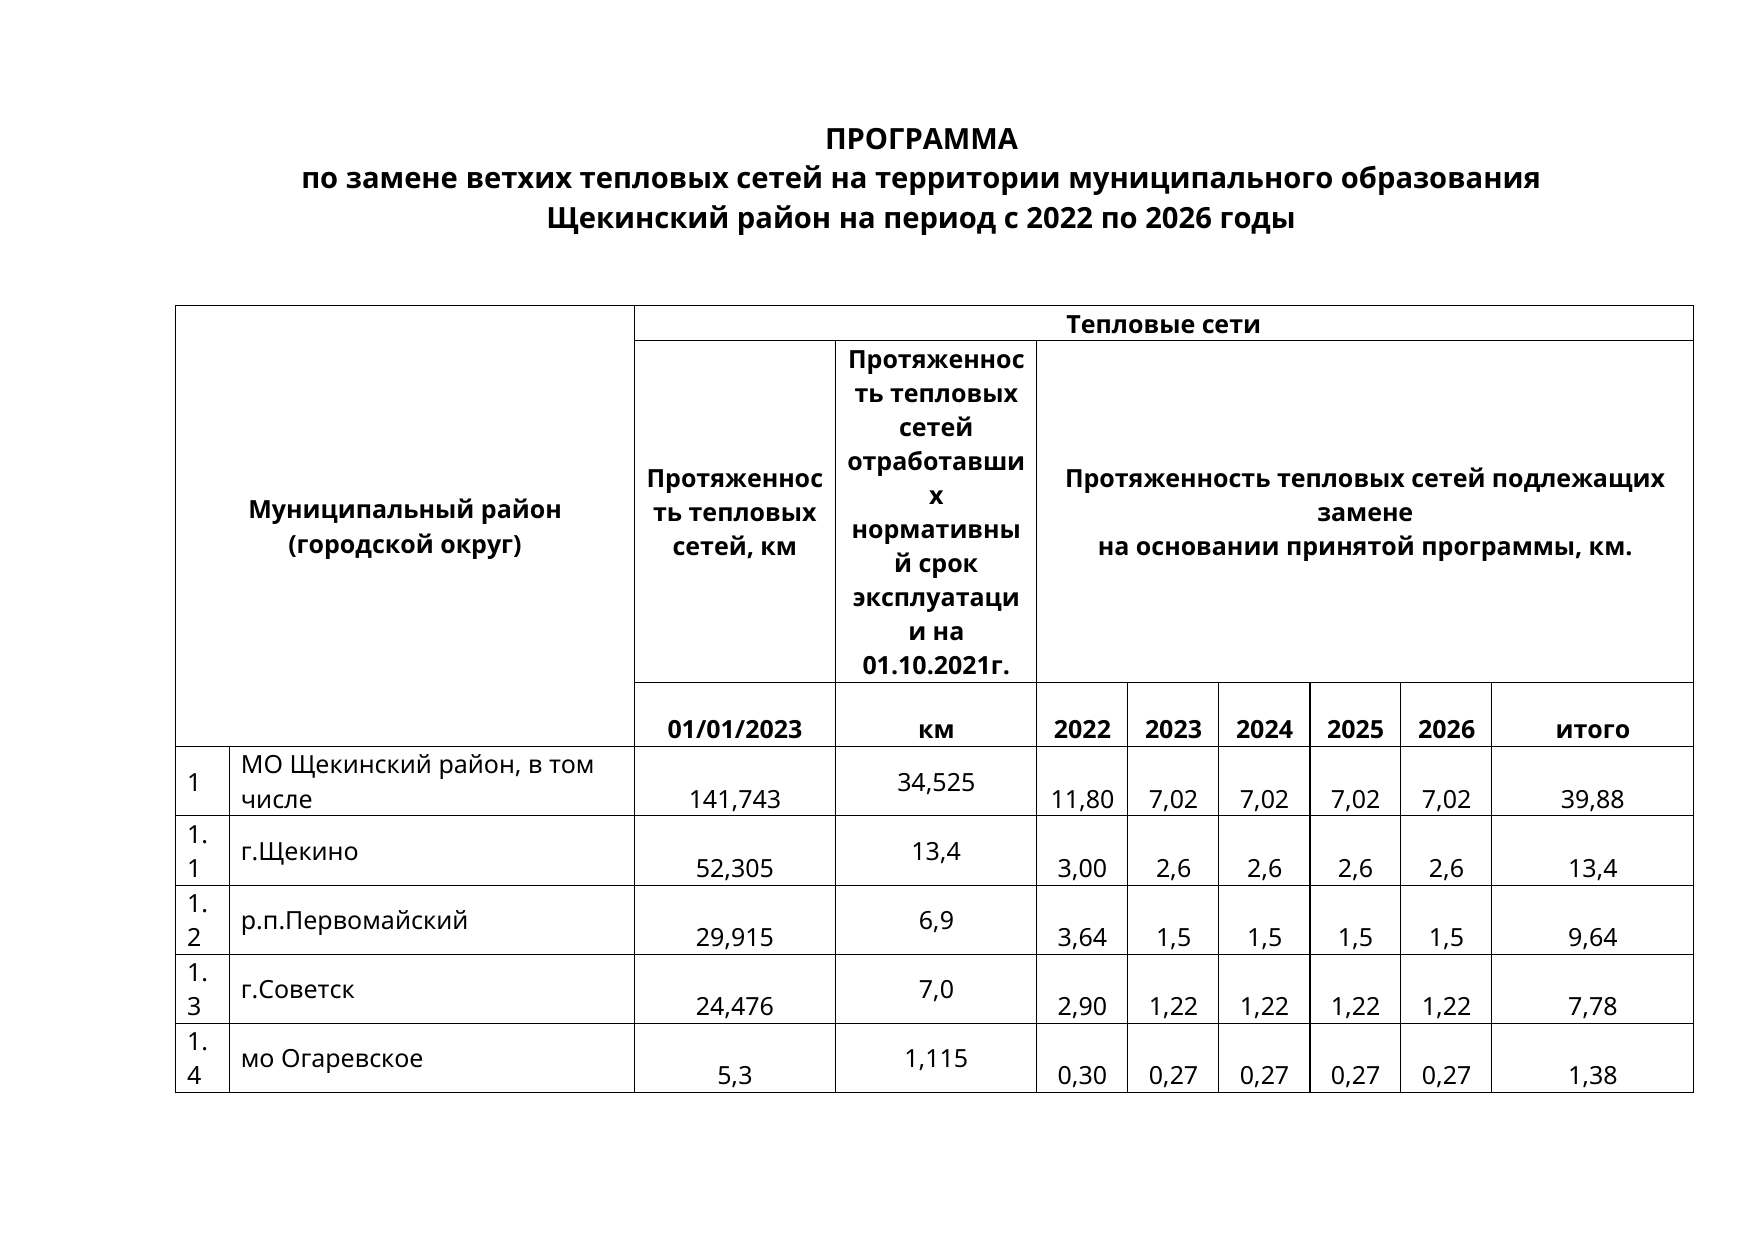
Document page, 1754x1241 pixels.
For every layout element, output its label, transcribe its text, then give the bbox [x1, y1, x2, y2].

table_cell г.Щекино [230, 816, 634, 884]
table_cell 1,22 [1219, 955, 1309, 1023]
table_cell итого [1492, 683, 1693, 746]
table_cell 1,5 [1128, 886, 1218, 954]
table_cell 1,115 [836, 1024, 1036, 1092]
table_cell 0,27 [1219, 1024, 1309, 1092]
table_cell 13,4 [836, 816, 1036, 884]
table_cell 141,743 [635, 747, 835, 815]
table_cell 1.2 [176, 886, 229, 954]
table_cell 7,02 [1311, 747, 1400, 815]
table_cell 34,525 [836, 747, 1036, 815]
table_cell 3,00 [1037, 816, 1127, 884]
table_cell 1,22 [1311, 955, 1400, 1023]
table_header Тепловые сети [635, 306, 1693, 340]
table_cell МО Щекинский район, в том числе [230, 747, 634, 815]
table_cell 1,22 [1128, 955, 1218, 1023]
table_cell 0,27 [1128, 1024, 1218, 1092]
table_cell 2026 [1401, 683, 1491, 746]
table_cell 2,6 [1219, 816, 1309, 884]
table_cell 7,0 [836, 955, 1036, 1023]
table_cell 52,305 [635, 816, 835, 884]
table_cell 1,22 [1401, 955, 1491, 1023]
table_cell 29,915 [635, 886, 835, 954]
table_cell 7,02 [1401, 747, 1491, 815]
table_cell 2,6 [1311, 816, 1400, 884]
table_cell 1,5 [1219, 886, 1309, 954]
table_cell 2,6 [1401, 816, 1491, 884]
table_cell г.Советск [230, 955, 634, 1023]
table_cell 7,78 [1492, 955, 1693, 1023]
table_cell км [836, 683, 1036, 746]
table_cell 9,64 [1492, 886, 1693, 954]
table_cell 2025 [1311, 683, 1400, 746]
text Щекинский район на период с 2022 по 2026 годы [177, 197, 1665, 237]
table_cell 1 [176, 747, 229, 815]
table_cell 2022 [1037, 683, 1127, 746]
table_cell 7,02 [1128, 747, 1218, 815]
table_cell 24,476 [635, 955, 835, 1023]
table_cell р.п.Первомайский [230, 886, 634, 954]
table_cell Протяженность тепловых сетей отработавших нормативный срок эксплуатации на 01.10.2021г. [836, 341, 1036, 682]
text по замене ветхих тепловых сетей на территории муниципального образования [177, 158, 1665, 197]
table_cell 0,30 [1037, 1024, 1127, 1092]
table_cell 3,64 [1037, 886, 1127, 954]
table_cell 2,90 [1037, 955, 1127, 1023]
table_header Муниципальный район (городской округ) [176, 306, 634, 746]
table_cell 1.1 [176, 816, 229, 884]
table_cell 0,27 [1311, 1024, 1400, 1092]
table_cell 1,38 [1492, 1024, 1693, 1092]
table_cell Протяженность тепловых сетей, км [635, 341, 835, 682]
table_cell 2,6 [1128, 816, 1218, 884]
table_cell 1,5 [1401, 886, 1491, 954]
text ПРОГРАММА [177, 118, 1665, 158]
table_cell 1,5 [1311, 886, 1400, 954]
table_cell 1.4 [176, 1024, 229, 1092]
table_cell 2023 [1128, 683, 1218, 746]
table_cell 6,9 [836, 886, 1036, 954]
table_cell мо Огаревское [230, 1024, 634, 1092]
table_cell 2024 [1219, 683, 1309, 746]
table_cell 1.3 [176, 955, 229, 1023]
table_cell 13,4 [1492, 816, 1693, 884]
table_cell Протяженность тепловых сетей подлежащих замене на основании принятой программы, км. [1037, 341, 1693, 682]
table_cell 11,80 [1037, 747, 1127, 815]
table_cell 0,27 [1401, 1024, 1491, 1092]
table_cell 7,02 [1219, 747, 1309, 815]
table_cell 5,3 [635, 1024, 835, 1092]
table_cell 39,88 [1492, 747, 1693, 815]
table_cell 01/01/2023 [635, 683, 835, 746]
